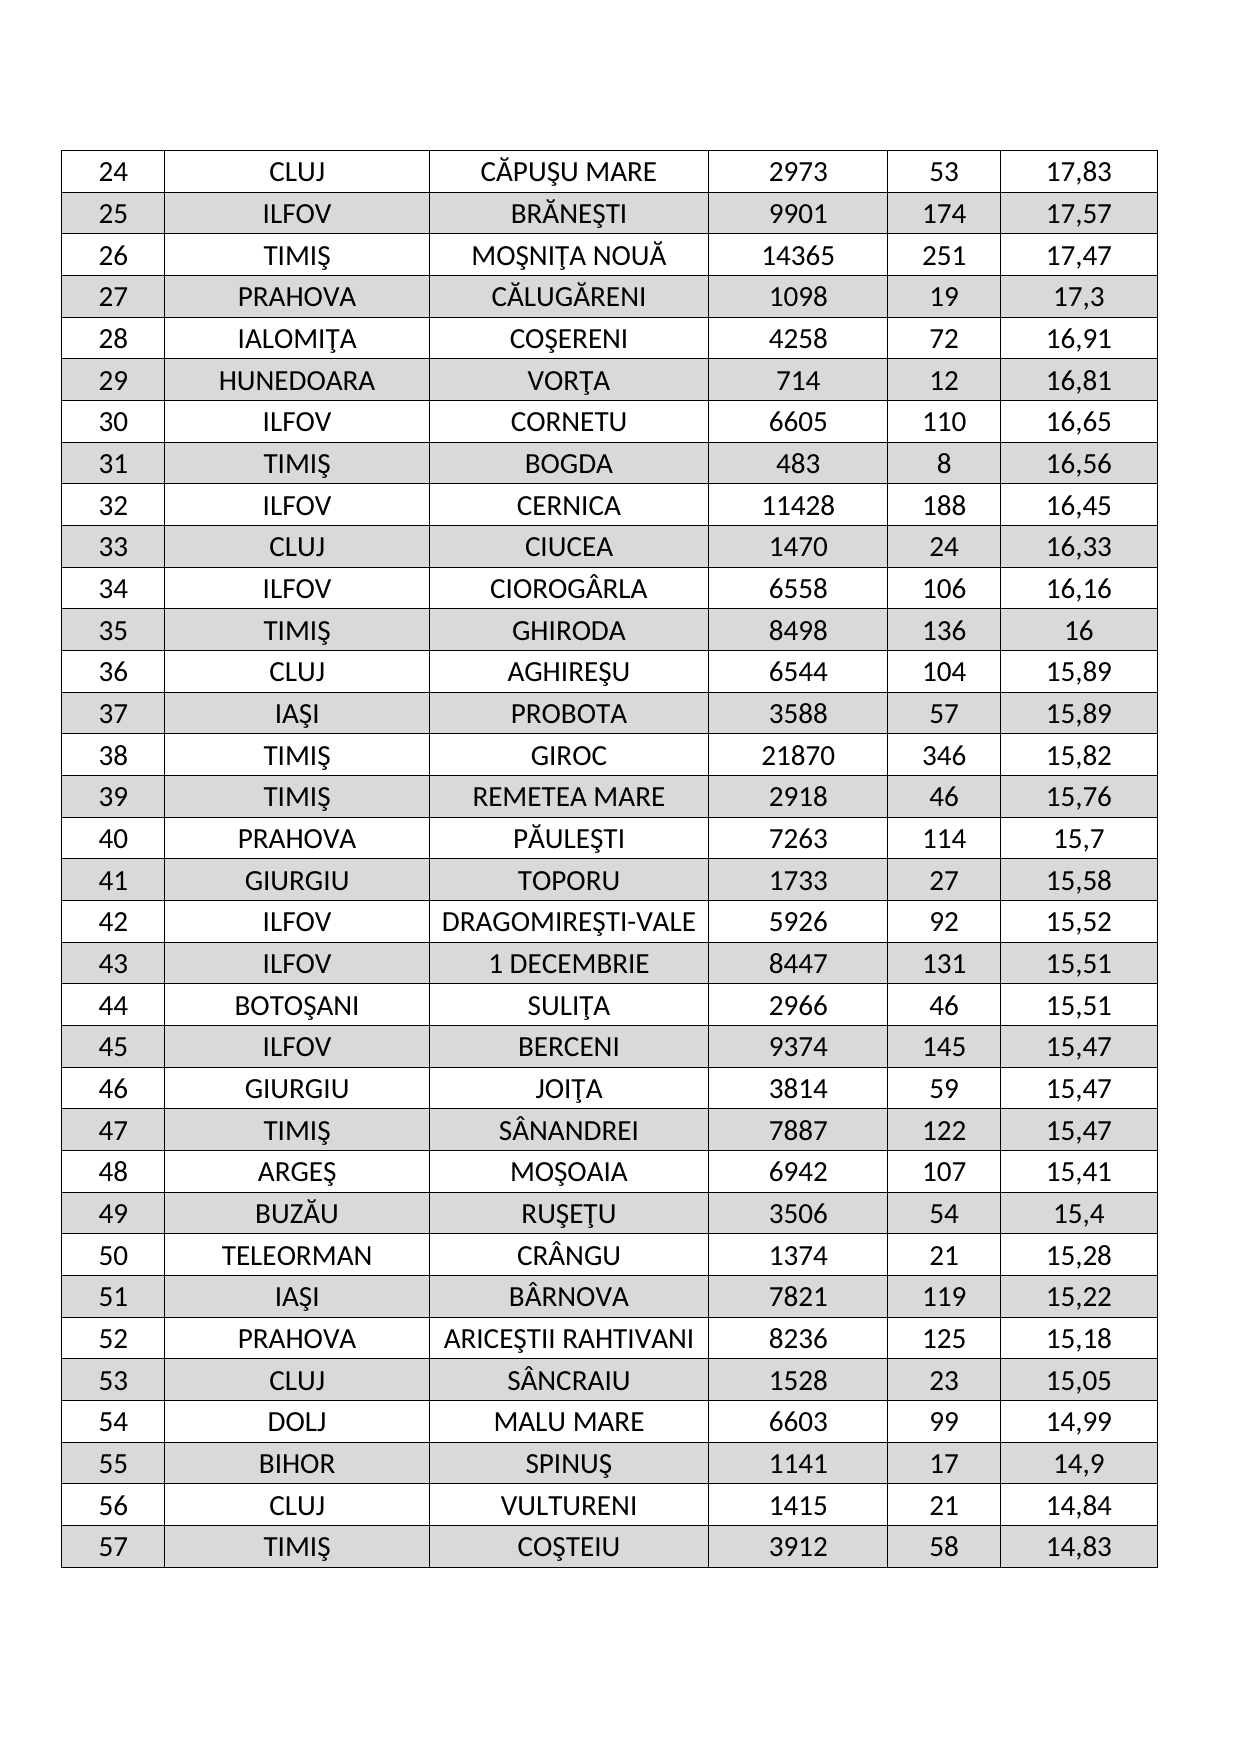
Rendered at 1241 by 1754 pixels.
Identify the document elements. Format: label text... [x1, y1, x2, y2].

table_cell ILFOV [165, 568, 429, 608]
table_cell 2918 [709, 776, 887, 817]
table_cell PRAHOVA [165, 276, 429, 317]
table_cell 119 [888, 1276, 1000, 1317]
table_cell BIHOR [165, 1443, 429, 1483]
table_cell 1098 [709, 276, 887, 317]
table_cell 30 [62, 401, 164, 442]
table_cell 53 [62, 1359, 164, 1400]
table_cell CĂLUGĂRENI [430, 276, 708, 317]
table_cell 27 [888, 859, 1000, 900]
table_cell CIOROGÂRLA [430, 568, 708, 608]
table_cell 15,51 [1001, 943, 1157, 983]
table_cell GIURGIU [165, 859, 429, 900]
table_cell 188 [888, 484, 1000, 525]
table_cell 15,05 [1001, 1359, 1157, 1400]
table_cell TIMIŞ [165, 609, 429, 650]
table_cell PĂULEŞTI [430, 818, 708, 858]
table_cell 15,47 [1001, 1026, 1157, 1067]
table_cell 42 [62, 901, 164, 942]
table_cell 251 [888, 234, 1000, 275]
table_cell 57 [888, 693, 1000, 733]
table_cell 122 [888, 1109, 1000, 1150]
table_cell CLUJ [165, 1484, 429, 1525]
table_cell 59 [888, 1068, 1000, 1108]
table_cell BRĂNEŞTI [430, 193, 708, 233]
table_cell CRÂNGU [430, 1234, 708, 1275]
table_cell TOPORU [430, 859, 708, 900]
table_cell 21 [888, 1234, 1000, 1275]
table_cell CLUJ [165, 1359, 429, 1400]
table_cell 483 [709, 443, 887, 483]
table_cell 56 [62, 1484, 164, 1525]
table_cell AGHIREŞU [430, 651, 708, 692]
table_cell 1 DECEMBRIE [430, 943, 708, 983]
table_cell PRAHOVA [165, 818, 429, 858]
table_cell 1415 [709, 1484, 887, 1525]
table_cell COŞERENI [430, 318, 708, 358]
table_cell 7263 [709, 818, 887, 858]
table_cell TIMIŞ [165, 1526, 429, 1567]
table_cell BERCENI [430, 1026, 708, 1067]
table_cell 136 [888, 609, 1000, 650]
table_cell PROBOTA [430, 693, 708, 733]
table_cell 23 [888, 1359, 1000, 1400]
table_cell 15,47 [1001, 1109, 1157, 1150]
table_cell 51 [62, 1276, 164, 1317]
table_cell COŞTEIU [430, 1526, 708, 1567]
table_cell ILFOV [165, 484, 429, 525]
table_cell 145 [888, 1026, 1000, 1067]
table_cell 37 [62, 693, 164, 733]
table_cell 107 [888, 1151, 1000, 1192]
table_cell 17,3 [1001, 276, 1157, 317]
table_cell 31 [62, 443, 164, 483]
table_cell 5926 [709, 901, 887, 942]
table_cell 47 [62, 1109, 164, 1150]
table_cell 110 [888, 401, 1000, 442]
table_cell 15,41 [1001, 1151, 1157, 1192]
table_cell BÂRNOVA [430, 1276, 708, 1317]
table_cell 6603 [709, 1401, 887, 1442]
table_cell 99 [888, 1401, 1000, 1442]
table_cell MALU MARE [430, 1401, 708, 1442]
table_cell 28 [62, 318, 164, 358]
table_cell 40 [62, 818, 164, 858]
table_cell 9374 [709, 1026, 887, 1067]
table_cell MOŞOAIA [430, 1151, 708, 1192]
table_cell 6544 [709, 651, 887, 692]
table_cell CERNICA [430, 484, 708, 525]
table_cell 3814 [709, 1068, 887, 1108]
table_cell 104 [888, 651, 1000, 692]
table_cell TIMIŞ [165, 734, 429, 775]
table_cell CĂPUŞU MARE [430, 151, 708, 192]
table_cell 15,47 [1001, 1068, 1157, 1108]
table_cell ILFOV [165, 193, 429, 233]
table_cell 131 [888, 943, 1000, 983]
table_cell REMETEA MARE [430, 776, 708, 817]
table_cell SULIŢA [430, 984, 708, 1025]
table_cell 34 [62, 568, 164, 608]
table_cell HUNEDOARA [165, 359, 429, 400]
table_cell 48 [62, 1151, 164, 1192]
table_cell 114 [888, 818, 1000, 858]
table_cell 16,45 [1001, 484, 1157, 525]
table_cell 3912 [709, 1526, 887, 1567]
table_cell 6942 [709, 1151, 887, 1192]
table_cell 8447 [709, 943, 887, 983]
table_cell 1470 [709, 526, 887, 567]
table_cell 125 [888, 1318, 1000, 1358]
table_cell 49 [62, 1193, 164, 1233]
table_cell 32 [62, 484, 164, 525]
table_cell 21 [888, 1484, 1000, 1525]
table_cell SPINUŞ [430, 1443, 708, 1483]
table_cell 8 [888, 443, 1000, 483]
table_cell 17,83 [1001, 151, 1157, 192]
table_cell VULTURENI [430, 1484, 708, 1525]
table_cell JOIŢA [430, 1068, 708, 1108]
table_cell CORNETU [430, 401, 708, 442]
table_cell 4258 [709, 318, 887, 358]
table_cell 12 [888, 359, 1000, 400]
table_cell 15,58 [1001, 859, 1157, 900]
table_cell 6558 [709, 568, 887, 608]
table_cell ILFOV [165, 901, 429, 942]
table_cell SÂNANDREI [430, 1109, 708, 1150]
table_cell 35 [62, 609, 164, 650]
table_cell 7887 [709, 1109, 887, 1150]
table_cell 16 [1001, 609, 1157, 650]
table_cell CLUJ [165, 151, 429, 192]
table_cell TELEORMAN [165, 1234, 429, 1275]
table_cell 19 [888, 276, 1000, 317]
table_cell 14,9 [1001, 1443, 1157, 1483]
table_cell 57 [62, 1526, 164, 1567]
table_cell BOGDA [430, 443, 708, 483]
table_cell DRAGOMIREŞTI-VALE [430, 901, 708, 942]
table_cell 58 [888, 1526, 1000, 1567]
table_cell 33 [62, 526, 164, 567]
table_cell 44 [62, 984, 164, 1025]
table_cell TIMIŞ [165, 234, 429, 275]
table_cell VORŢA [430, 359, 708, 400]
table_cell 2973 [709, 151, 887, 192]
table_cell 46 [888, 776, 1000, 817]
table_cell TIMIŞ [165, 1109, 429, 1150]
table_cell 43 [62, 943, 164, 983]
table_cell 54 [888, 1193, 1000, 1233]
table_cell 3506 [709, 1193, 887, 1233]
table_cell 24 [888, 526, 1000, 567]
table_cell TIMIŞ [165, 443, 429, 483]
table_cell 25 [62, 193, 164, 233]
table_cell SÂNCRAIU [430, 1359, 708, 1400]
table_cell 17,57 [1001, 193, 1157, 233]
table_cell 41 [62, 859, 164, 900]
table_cell 6605 [709, 401, 887, 442]
table_cell 46 [888, 984, 1000, 1025]
table_cell 15,7 [1001, 818, 1157, 858]
table_cell 15,18 [1001, 1318, 1157, 1358]
table_cell 72 [888, 318, 1000, 358]
table_cell GHIRODA [430, 609, 708, 650]
table_cell DOLJ [165, 1401, 429, 1442]
table_cell 17 [888, 1443, 1000, 1483]
table_cell 26 [62, 234, 164, 275]
table_cell 9901 [709, 193, 887, 233]
table_cell 15,89 [1001, 693, 1157, 733]
table_cell 15,51 [1001, 984, 1157, 1025]
table_cell 1141 [709, 1443, 887, 1483]
table_cell GIURGIU [165, 1068, 429, 1108]
table_cell ARGEŞ [165, 1151, 429, 1192]
table_cell 27 [62, 276, 164, 317]
table_cell 1733 [709, 859, 887, 900]
table_cell 50 [62, 1234, 164, 1275]
table_cell 15,52 [1001, 901, 1157, 942]
table_cell 14,99 [1001, 1401, 1157, 1442]
table_cell 11428 [709, 484, 887, 525]
table_cell 55 [62, 1443, 164, 1483]
table_cell RUŞEŢU [430, 1193, 708, 1233]
table_cell IALOMIŢA [165, 318, 429, 358]
table_cell 2966 [709, 984, 887, 1025]
table_cell 7821 [709, 1276, 887, 1317]
table_cell 15,4 [1001, 1193, 1157, 1233]
table_cell 346 [888, 734, 1000, 775]
table_cell 16,65 [1001, 401, 1157, 442]
table_cell 14365 [709, 234, 887, 275]
table_cell 38 [62, 734, 164, 775]
table_cell 14,83 [1001, 1526, 1157, 1567]
table_cell 52 [62, 1318, 164, 1358]
table_cell ARICEŞTII RAHTIVANI [430, 1318, 708, 1358]
table_cell 15,89 [1001, 651, 1157, 692]
table_cell 16,33 [1001, 526, 1157, 567]
table_cell 21870 [709, 734, 887, 775]
table_cell 17,47 [1001, 234, 1157, 275]
table_cell 29 [62, 359, 164, 400]
table_cell 106 [888, 568, 1000, 608]
table_cell 174 [888, 193, 1000, 233]
table_cell BOTOŞANI [165, 984, 429, 1025]
table_cell 54 [62, 1401, 164, 1442]
table_cell 1374 [709, 1234, 887, 1275]
table_cell ILFOV [165, 943, 429, 983]
table_cell 15,76 [1001, 776, 1157, 817]
table_cell 36 [62, 651, 164, 692]
table_cell 53 [888, 151, 1000, 192]
table_cell 39 [62, 776, 164, 817]
table_cell 14,84 [1001, 1484, 1157, 1525]
table_cell ILFOV [165, 1026, 429, 1067]
table_cell 15,28 [1001, 1234, 1157, 1275]
table_cell ILFOV [165, 401, 429, 442]
table_cell MOŞNIŢA NOUĂ [430, 234, 708, 275]
table_cell 16,81 [1001, 359, 1157, 400]
table_cell 16,56 [1001, 443, 1157, 483]
table_cell IAŞI [165, 1276, 429, 1317]
table_cell CLUJ [165, 526, 429, 567]
table_cell 8236 [709, 1318, 887, 1358]
table_cell 1528 [709, 1359, 887, 1400]
table_cell GIROC [430, 734, 708, 775]
table_cell 15,82 [1001, 734, 1157, 775]
table_cell 714 [709, 359, 887, 400]
table_cell 16,16 [1001, 568, 1157, 608]
table_cell 45 [62, 1026, 164, 1067]
table_cell 3588 [709, 693, 887, 733]
table_cell 24 [62, 151, 164, 192]
table_cell 15,22 [1001, 1276, 1157, 1317]
table_cell 92 [888, 901, 1000, 942]
table_cell 16,91 [1001, 318, 1157, 358]
table_cell CLUJ [165, 651, 429, 692]
table_cell IAŞI [165, 693, 429, 733]
table_cell CIUCEA [430, 526, 708, 567]
table_cell 46 [62, 1068, 164, 1108]
table_cell PRAHOVA [165, 1318, 429, 1358]
table_cell TIMIŞ [165, 776, 429, 817]
table_cell 8498 [709, 609, 887, 650]
table_cell BUZĂU [165, 1193, 429, 1233]
